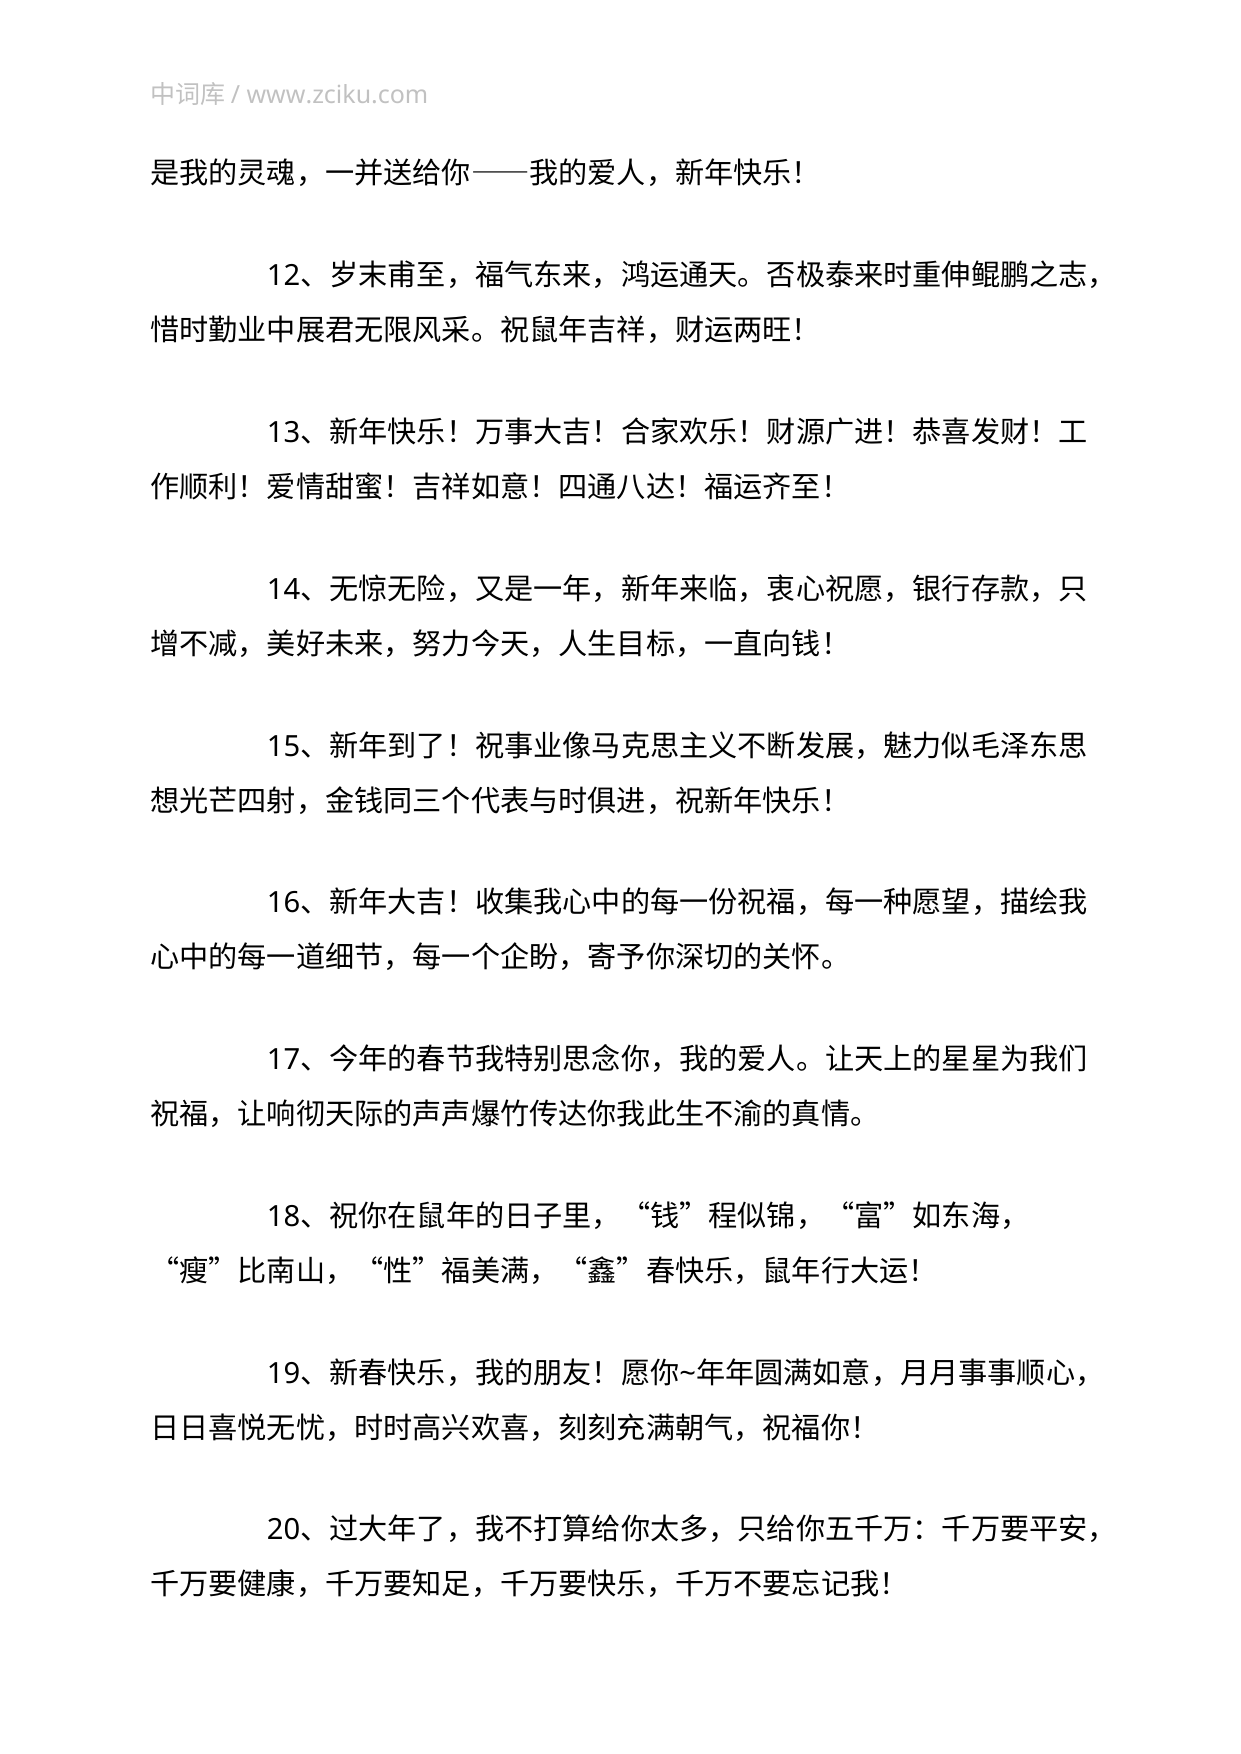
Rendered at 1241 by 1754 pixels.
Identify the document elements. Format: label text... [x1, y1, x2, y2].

text 16、新年大吉！收集我心中的每一份祝福，每一种愿望，描绘我心中的每一道细节，每一个企盼，寄予你深切的关怀。 [150, 879, 1090, 976]
text 15、新年到了！祝事业像马克思主义不断发展，魅力似毛泽东思想光芒四射，金钱同三个代表与时俱进，祝新年快乐！ [150, 722, 1090, 819]
text 14、无惊无险，又是一年，新年来临，衷心祝愿，银行存款，只增不减，美好未来，努力今天，人生目标，一直向钱！ [150, 565, 1090, 663]
text 17、今年的春节我特别思念你，我的爱人。让天上的星星为我们祝福，让响彻天际的声声爆竹传达你我此生不渝的真情。 [150, 1036, 1090, 1133]
text 18、祝你在鼠年的日子里，“钱”程似锦，“富”如东海，“瘦”比南山，“性”福美满，“鑫”春快乐，鼠年行大运！ [150, 1192, 1090, 1290]
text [150, 150, 1090, 192]
text 12、岁末甫至，福气东来，鸿运通天。否极泰来时重伸鲲鹏之志，惜时勤业中展君无限风采。祝鼠年吉祥，财运两旺！ [150, 252, 1090, 349]
text 19、新春快乐，我的朋友！愿你~年年圆满如意，月月事事顺心，日日喜悦无忧，时时高兴欢喜，刻刻充满朝气，祝福你！ [150, 1349, 1090, 1446]
text 13、新年快乐！万事大吉！合家欢乐！财源广进！恭喜发财！工作顺利！爱情甜蜜！吉祥如意！四通八达！福运齐至！ [150, 408, 1090, 506]
text 20、过大年了，我不打算给你太多，只给你五千万：千万要平安，千万要健康，千万要知足，千万要快乐，千万不要忘记我！ [150, 1506, 1090, 1603]
